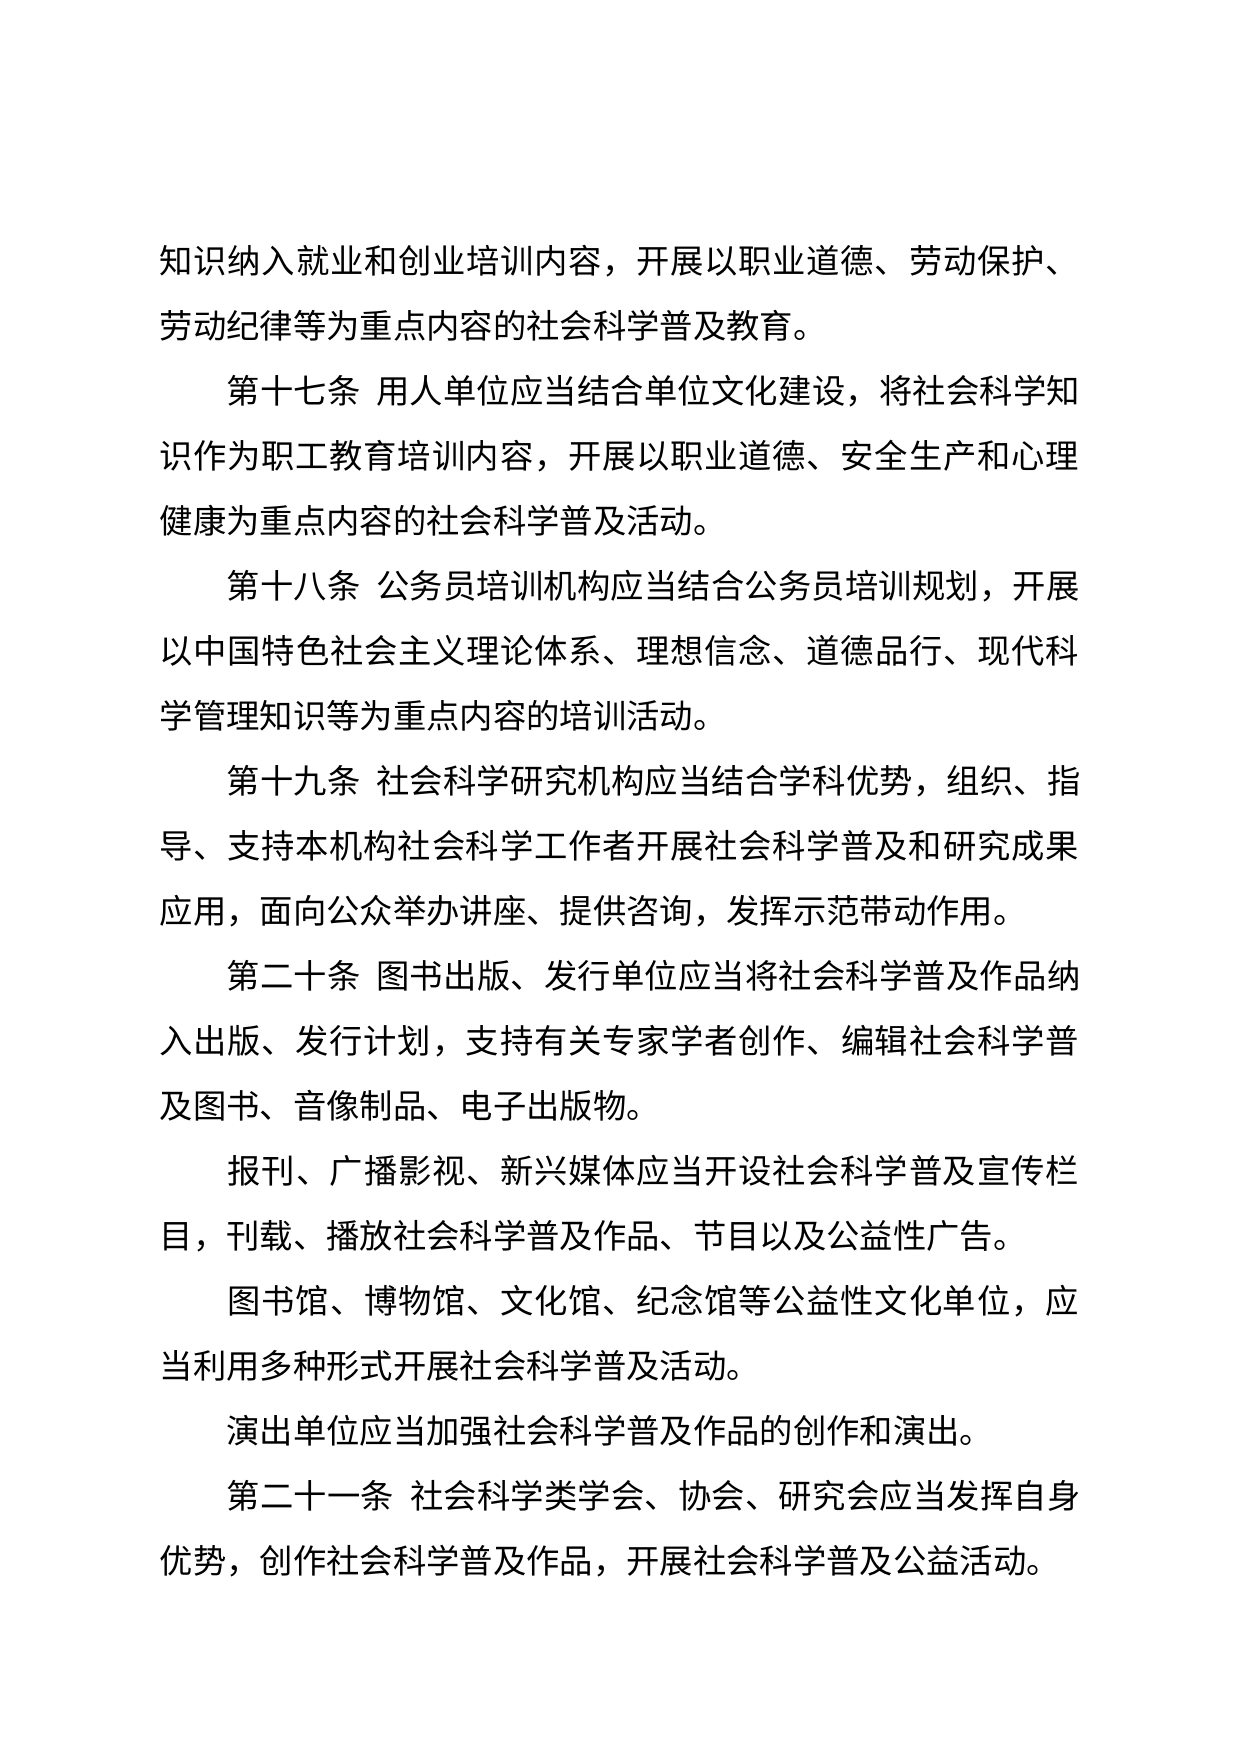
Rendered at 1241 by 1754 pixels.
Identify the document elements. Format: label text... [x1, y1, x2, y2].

text 第十九条 社会科学研究机构应当结合学科优势，组织、指导、支持本机构社会科学工作者开展社会科学普及和研究成果应用，面向公众举办讲座、提供咨询，发挥示范带动作用。 [159, 747, 1081, 942]
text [159, 227, 1081, 357]
text 演出单位应当加强社会科学普及作品的创作和演出。 [159, 1397, 1081, 1462]
text 第二十一条 社会科学类学会、协会、研究会应当发挥自身优势，创作社会科学普及作品，开展社会科学普及公益活动。 [159, 1462, 1081, 1592]
text 第十八条 公务员培训机构应当结合公务员培训规划，开展以中国特色社会主义理论体系、理想信念、道德品行、现代科学管理知识等为重点内容的培训活动。 [159, 552, 1081, 747]
text 报刊、广播影视、新兴媒体应当开设社会科学普及宣传栏目，刊载、播放社会科学普及作品、节目以及公益性广告。 [159, 1137, 1081, 1267]
text 图书馆、博物馆、文化馆、纪念馆等公益性文化单位，应当利用多种形式开展社会科学普及活动。 [159, 1267, 1081, 1397]
text 第二十条 图书出版、发行单位应当将社会科学普及作品纳入出版、发行计划，支持有关专家学者创作、编辑社会科学普及图书、音像制品、电子出版物。 [159, 942, 1081, 1137]
text 第十七条 用人单位应当结合单位文化建设，将社会科学知识作为职工教育培训内容，开展以职业道德、安全生产和心理健康为重点内容的社会科学普及活动。 [159, 357, 1081, 552]
